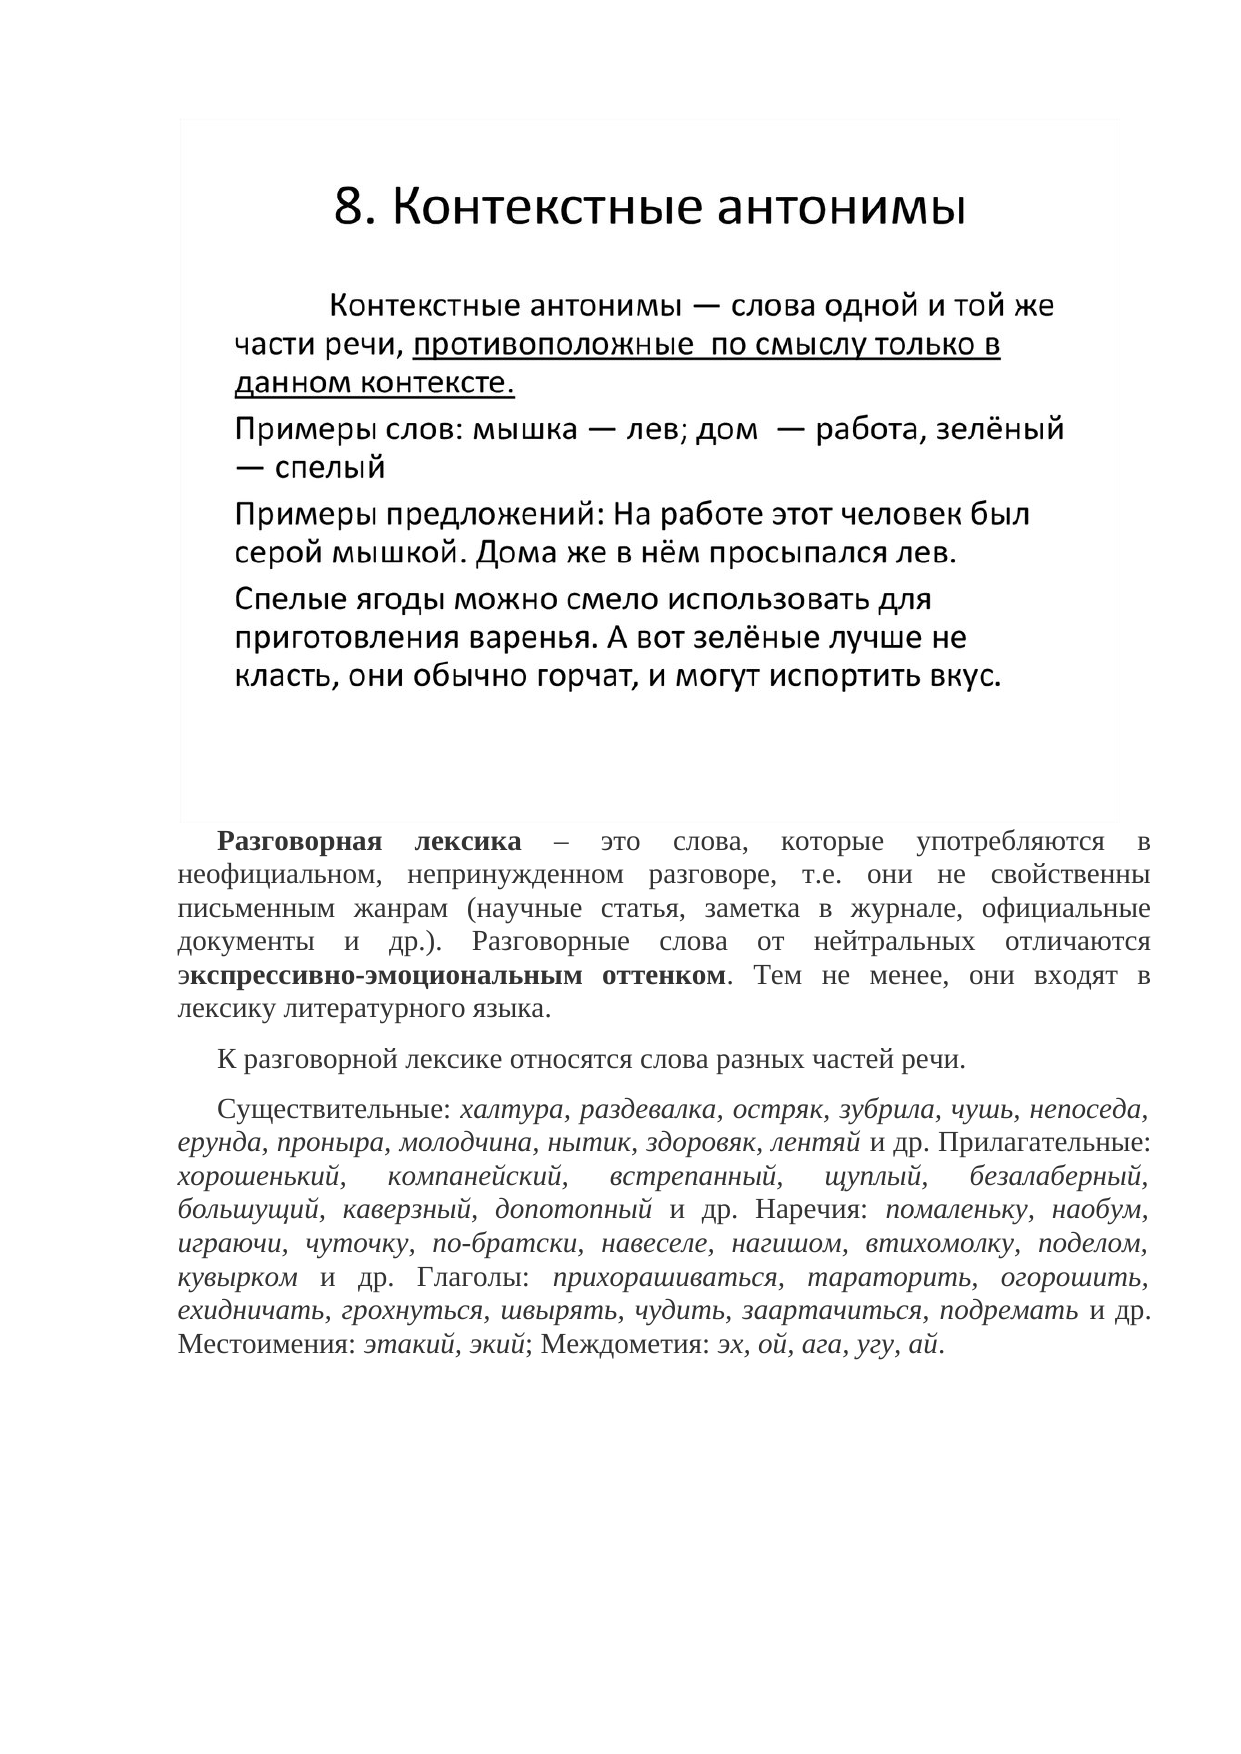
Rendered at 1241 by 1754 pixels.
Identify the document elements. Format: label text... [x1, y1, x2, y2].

text Разговорная лексика – это слова, которые употребляются в неофициальном, непринужденном разговоре, т.е. они не свойственны письменным жанрам (научные статья, заметка в журнале, официальные документы и др.). Разговорные слова от нейтральных отличаются экспрессивно-эмоциональным оттенком. Тем не менее, они входят в лексику литературного языка. [177, 823, 1152, 1024]
text К разговорной лексике относятся слова разных частей речи. [177, 1041, 1152, 1074]
text Существительные: халтура, раздевалка, остряк, зубрила, чушь, непоседа, ерунда, проныра, молодчина, нытик, здоровяк, лентяй и др. Прилагательные: хорошенький, компанейский, встрепанный, щуплый, безалаберный, большущий, каверзный, допотопный и др. Наречия: помаленьку, наобум, играючи, чуточку, по-братски, навеселе, нагишом, втихомолку, поделом, кувырком и др. Глаголы: прихорашиваться, тараторить, огорошить, ехидничать, грохнуться, швырять, чудить, заартачиться, подремать и др. Местоимения: этакий, экий; Междометия: эх, ой, ага, угу, ай. [177, 1091, 1152, 1359]
picture [179, 118, 1120, 823]
